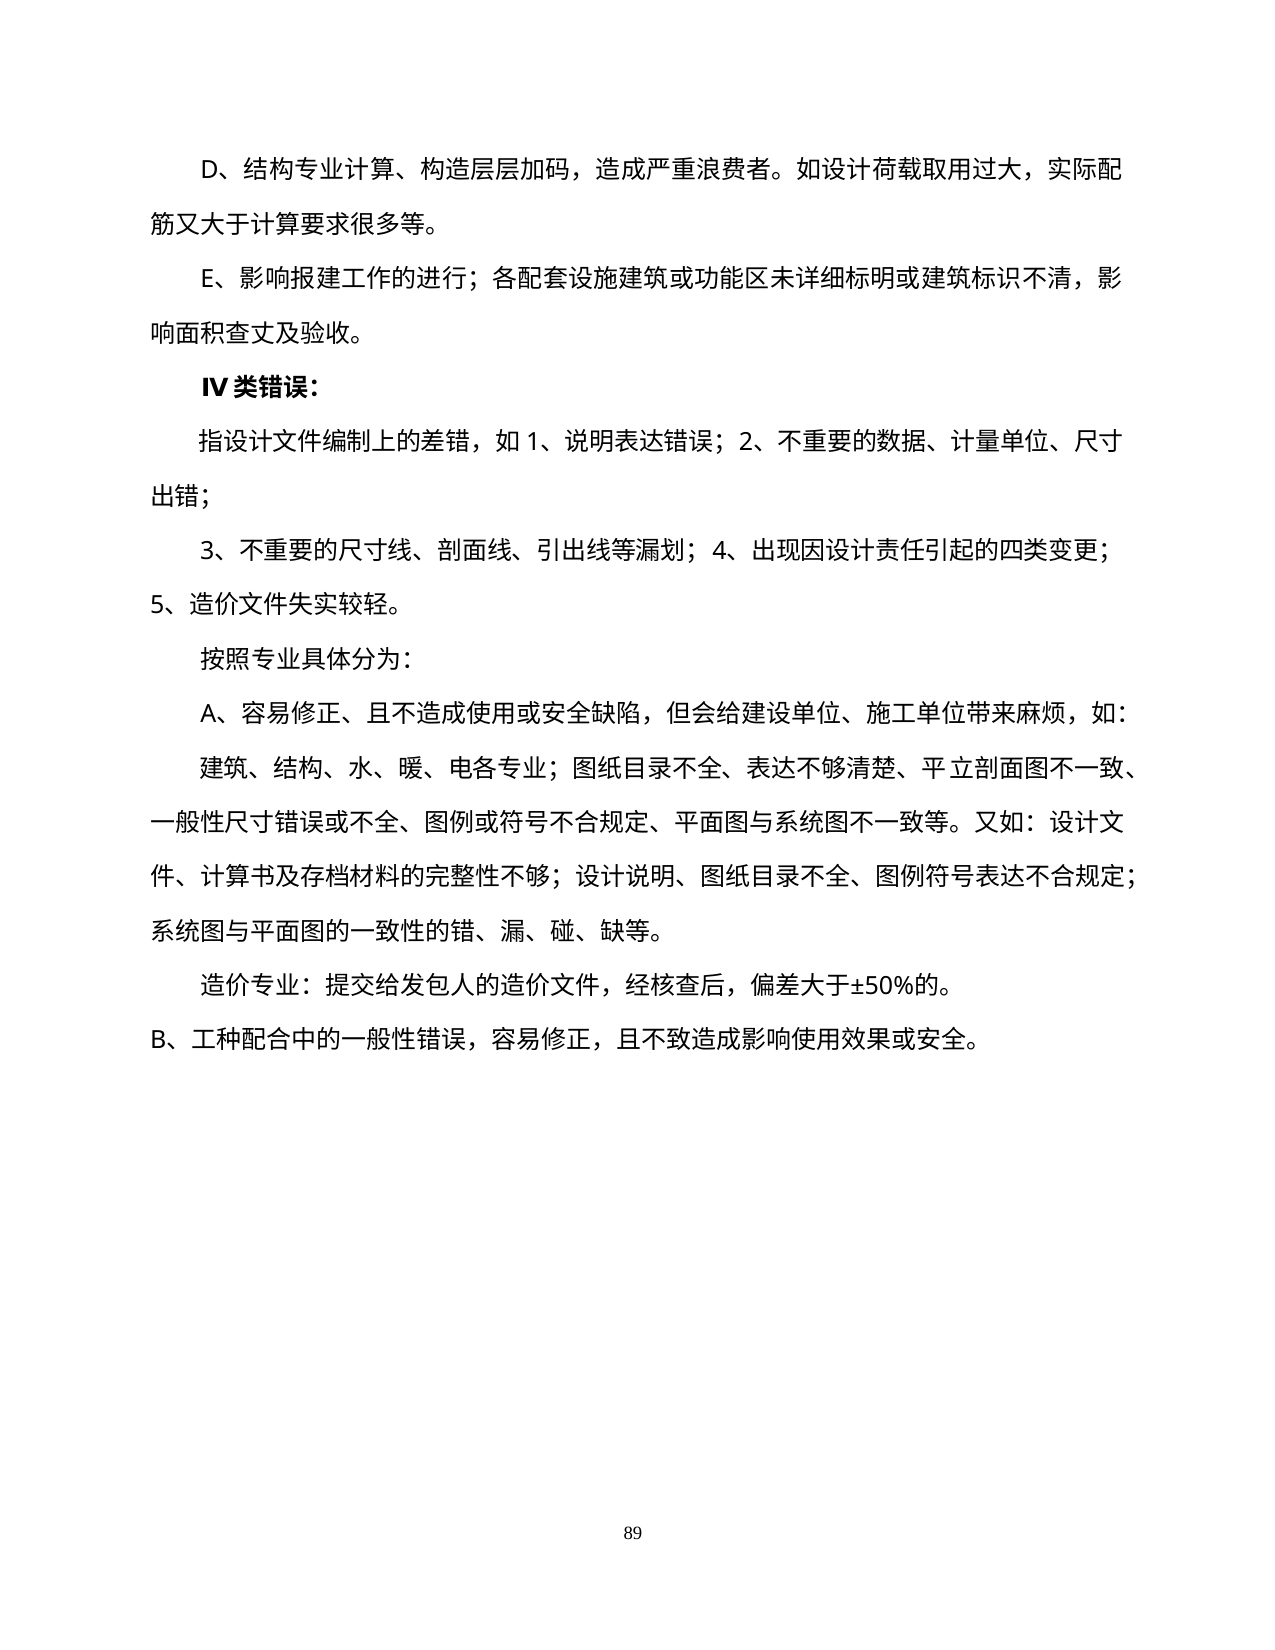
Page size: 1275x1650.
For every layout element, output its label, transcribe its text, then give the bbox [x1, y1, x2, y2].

text 造价专业：提交给发包人的造价文件，经核查后，偏差大于±50%的。 [150, 966, 1125, 1002]
text A、容易修正、且不造成使用或安全缺陷，但会给建设单位、施工单位带来麻烦，如： [150, 694, 1125, 730]
text 指设计文件编制上的差错，如1、说明表达错误；2、不重要的数据、计量单位、尺寸出错； [150, 422, 1125, 512]
text E、影响报建工作的进行；各配套设施建筑或功能区未详细标明或建筑标识不清，影响面积查丈及验收。 [150, 259, 1125, 349]
text 建筑、结构、水、暖、电各专业；图纸目录不全、表达不够清楚、平立剖面图不一致、一般性尺寸错误或不全、图例或符号不合规定、平面图与系统图不一致等。又如：设计文件、计算书及存档材料的完整性不够；设计说明、图纸目录不全、图例符号表达不合规定；系统图与平面图的一致性的错、漏、碰、缺等。 [150, 748, 1125, 947]
text B、工种配合中的一般性错误，容易修正，且不致造成影响使用效果或安全。 [150, 1020, 1125, 1056]
text Ⅳ类错误： [150, 367, 1125, 404]
text 按照专业具体分为： [150, 639, 1125, 676]
text D、结构专业计算、构造层层加码，造成严重浪费者。如设计荷载取用过大，实际配筋又大于计算要求很多等。 [150, 150, 1125, 241]
text 3、不重要的尺寸线、剖面线、引出线等漏划；4、出现因设计责任引起的四类变更；5、造价文件失实较轻。 [150, 531, 1125, 621]
